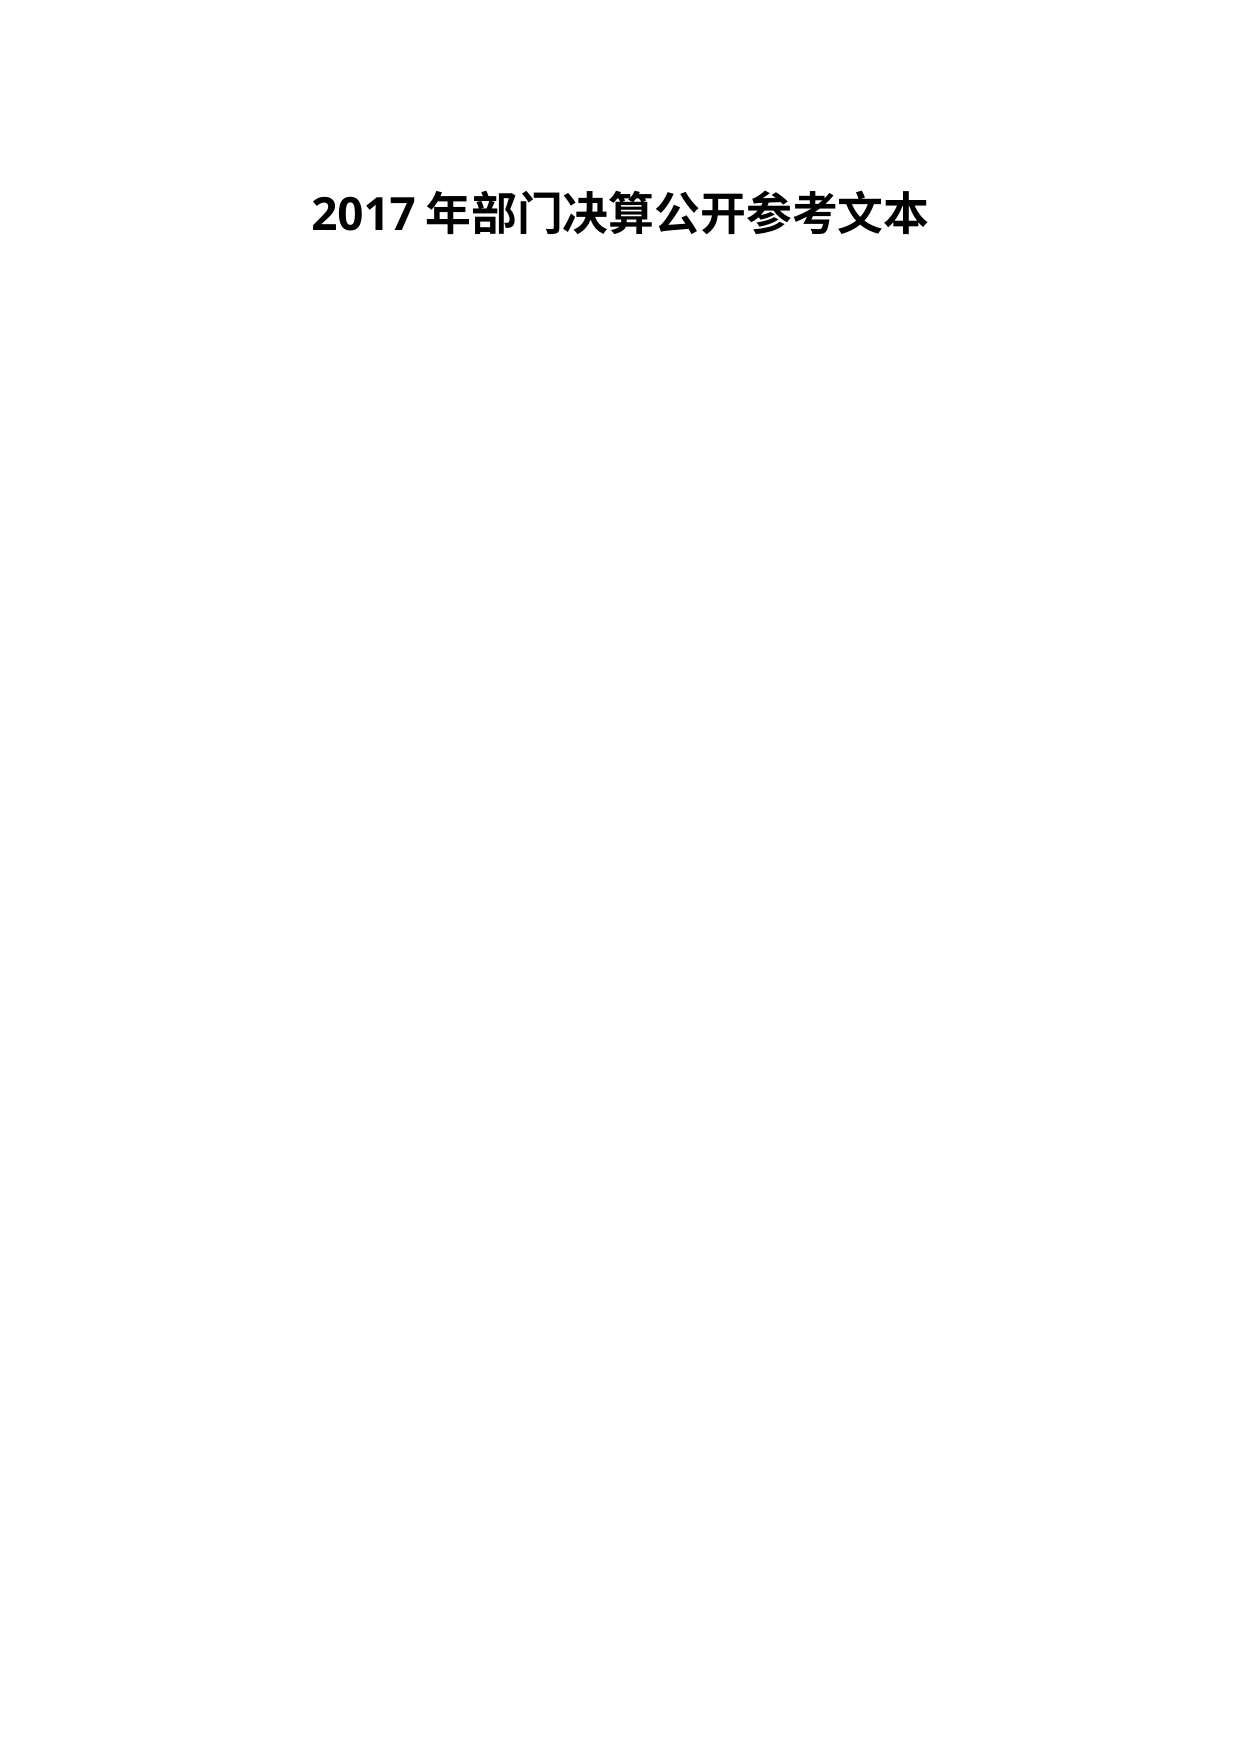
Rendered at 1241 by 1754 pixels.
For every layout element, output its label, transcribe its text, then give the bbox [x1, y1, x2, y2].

text 2017年部门决算公开参考文本 [187, 162, 1053, 259]
